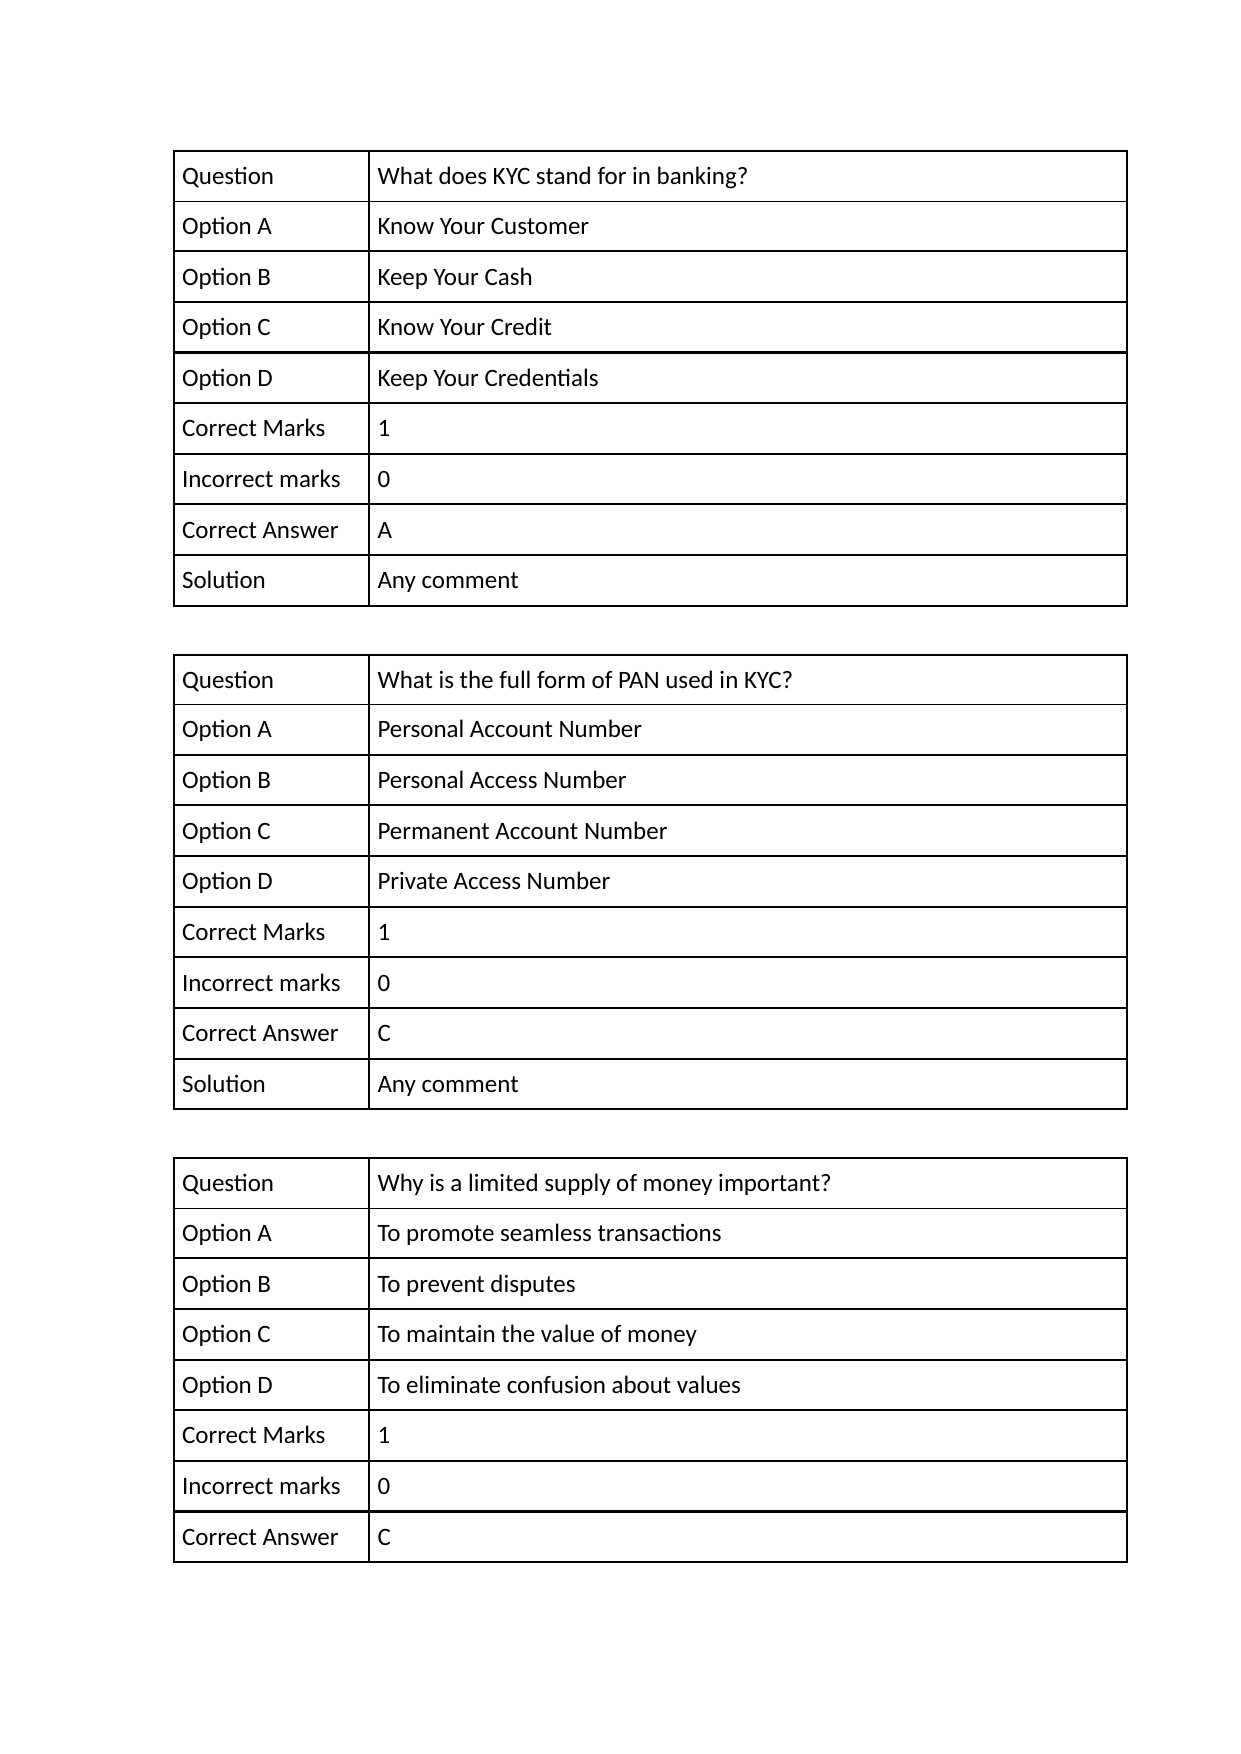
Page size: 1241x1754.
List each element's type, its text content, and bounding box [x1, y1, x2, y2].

table_cell 0 [370, 1462, 1126, 1510]
table_header Question [175, 656, 368, 704]
table_cell Option A [175, 202, 368, 250]
table_cell To eliminate confusion about values [370, 1361, 1126, 1409]
table_cell Option B [175, 756, 368, 804]
table_cell Keep Your Credentials [370, 354, 1126, 402]
table_cell Solution [175, 556, 368, 604]
table_cell Option A [175, 705, 368, 754]
table_cell Correct Answer [175, 505, 368, 554]
table_header What does KYC stand for in banking? [370, 152, 1126, 201]
table_cell Permanent Account Number [370, 806, 1126, 855]
table_cell C [370, 1009, 1126, 1057]
table_cell A [370, 505, 1126, 554]
table_cell To maintain the value of money [370, 1310, 1126, 1358]
table_cell 1 [370, 404, 1126, 453]
table_cell To prevent disputes [370, 1259, 1126, 1308]
table_cell Option C [175, 1310, 368, 1358]
table_cell Know Your Customer [370, 202, 1126, 250]
table_cell Know Your Credit [370, 303, 1126, 351]
table_cell Correct Answer [175, 1009, 368, 1057]
table_cell Incorrect marks [175, 455, 368, 503]
table_cell Option D [175, 857, 368, 906]
table_header Why is a limited supply of money important? [370, 1159, 1126, 1208]
table_cell Incorrect marks [175, 958, 368, 1007]
table_cell Personal Account Number [370, 705, 1126, 754]
table_cell Option D [175, 1361, 368, 1409]
table_cell Solution [175, 1060, 368, 1108]
table_cell Option C [175, 806, 368, 855]
table_cell Option C [175, 303, 368, 351]
table_cell C [370, 1513, 1126, 1561]
table_header Question [175, 152, 368, 201]
table_cell Option D [175, 354, 368, 402]
table_header Question [175, 1159, 368, 1208]
table_cell To promote seamless transactions [370, 1209, 1126, 1257]
table_cell Personal Access Number [370, 756, 1126, 804]
table_cell Correct Answer [175, 1513, 368, 1561]
table_cell 0 [370, 958, 1126, 1007]
table_cell Correct Marks [175, 404, 368, 453]
table_cell 0 [370, 455, 1126, 503]
table_cell Incorrect marks [175, 1462, 368, 1510]
table_cell 1 [370, 1411, 1126, 1460]
table_cell Any comment [370, 556, 1126, 604]
table_cell 1 [370, 908, 1126, 956]
table_cell Option B [175, 252, 368, 301]
table_cell Private Access Number [370, 857, 1126, 906]
table_cell Keep Your Cash [370, 252, 1126, 301]
table_cell Any comment [370, 1060, 1126, 1108]
table_cell Correct Marks [175, 908, 368, 956]
table_cell Option B [175, 1259, 368, 1308]
table_cell Option A [175, 1209, 368, 1257]
table_cell Correct Marks [175, 1411, 368, 1460]
table_header What is the full form of PAN used in KYC? [370, 656, 1126, 704]
